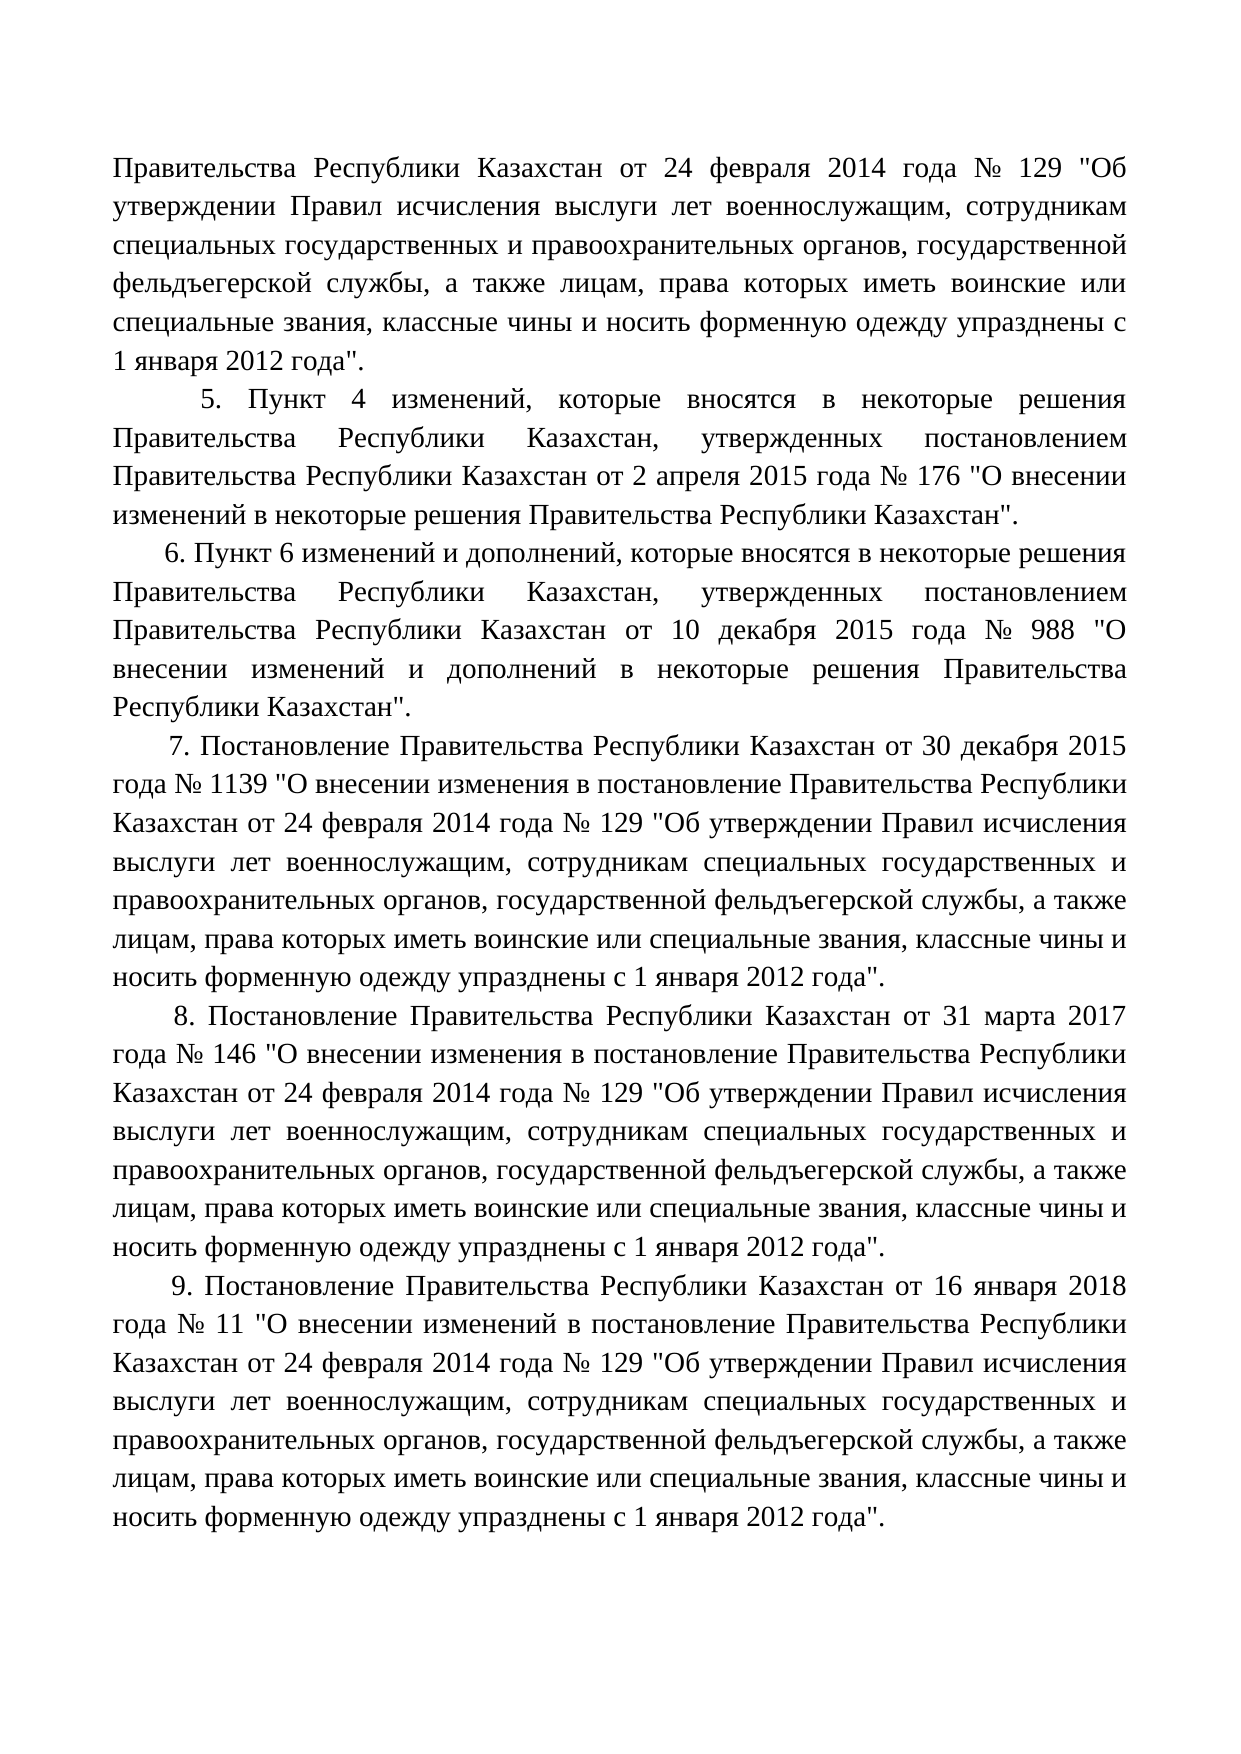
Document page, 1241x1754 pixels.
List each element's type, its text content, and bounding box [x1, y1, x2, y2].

text 5. Пункт 4 изменений, которые вносятся в некоторые решения Правительства Республики Казахстан, утвержденных постановлением Правительства Республики Казахстан от 2 апреля 2015 года № 176 "О внесении изменений в некоторые решения Правительства Республики Казахстан". [112, 381, 1128, 530]
text 6. Пункт 6 изменений и дополнений, которые вносятся в некоторые решения Правительства Республики Казахстан, утвержденных постановлением Правительства Республики Казахстан от 10 декабря 2015 года № 988 "О внесении изменений и дополнений в некоторые решения Правительства Республики Казахстан". [112, 535, 1128, 723]
text 9. Постановление Правительства Республики Казахстан от 16 января 2018 года № 11 "О внесении изменений в постановление Правительства Республики Казахстан от 24 февраля 2014 года № 129 "Об утверждении Правил исчисления выслуги лет военнослужащим, сотрудникам специальных государственных и правоохранительных органов, государственной фельдъегерской службы, а также лицам, права которых иметь воинские или специальные звания, классные чины и носить форменную одежду упразднены с 1 января 2012 года". [112, 1268, 1128, 1532]
text 7. Постановление Правительства Республики Казахстан от 30 декабря 2015 года № 1139 "О внесении изменения в постановление Правительства Республики Казахстан от 24 февраля 2014 года № 129 "Об утверждении Правил исчисления выслуги лет военнослужащим, сотрудникам специальных государственных и правоохранительных органов, государственной фельдъегерской службы, а также лицам, права которых иметь воинские или специальные звания, классные чины и носить форменную одежду упразднены с 1 января 2012 года". [112, 728, 1128, 993]
text 8. Постановление Правительства Республики Казахстан от 31 марта 2017 года № 146 "О внесении изменения в постановление Правительства Республики Казахстан от 24 февраля 2014 года № 129 "Об утверждении Правил исчисления выслуги лет военнослужащим, сотрудникам специальных государственных и правоохранительных органов, государственной фельдъегерской службы, а также лицам, права которых иметь воинские или специальные звания, классные чины и носить форменную одежду упразднены с 1 января 2012 года". [112, 998, 1128, 1263]
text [112, 150, 1128, 376]
